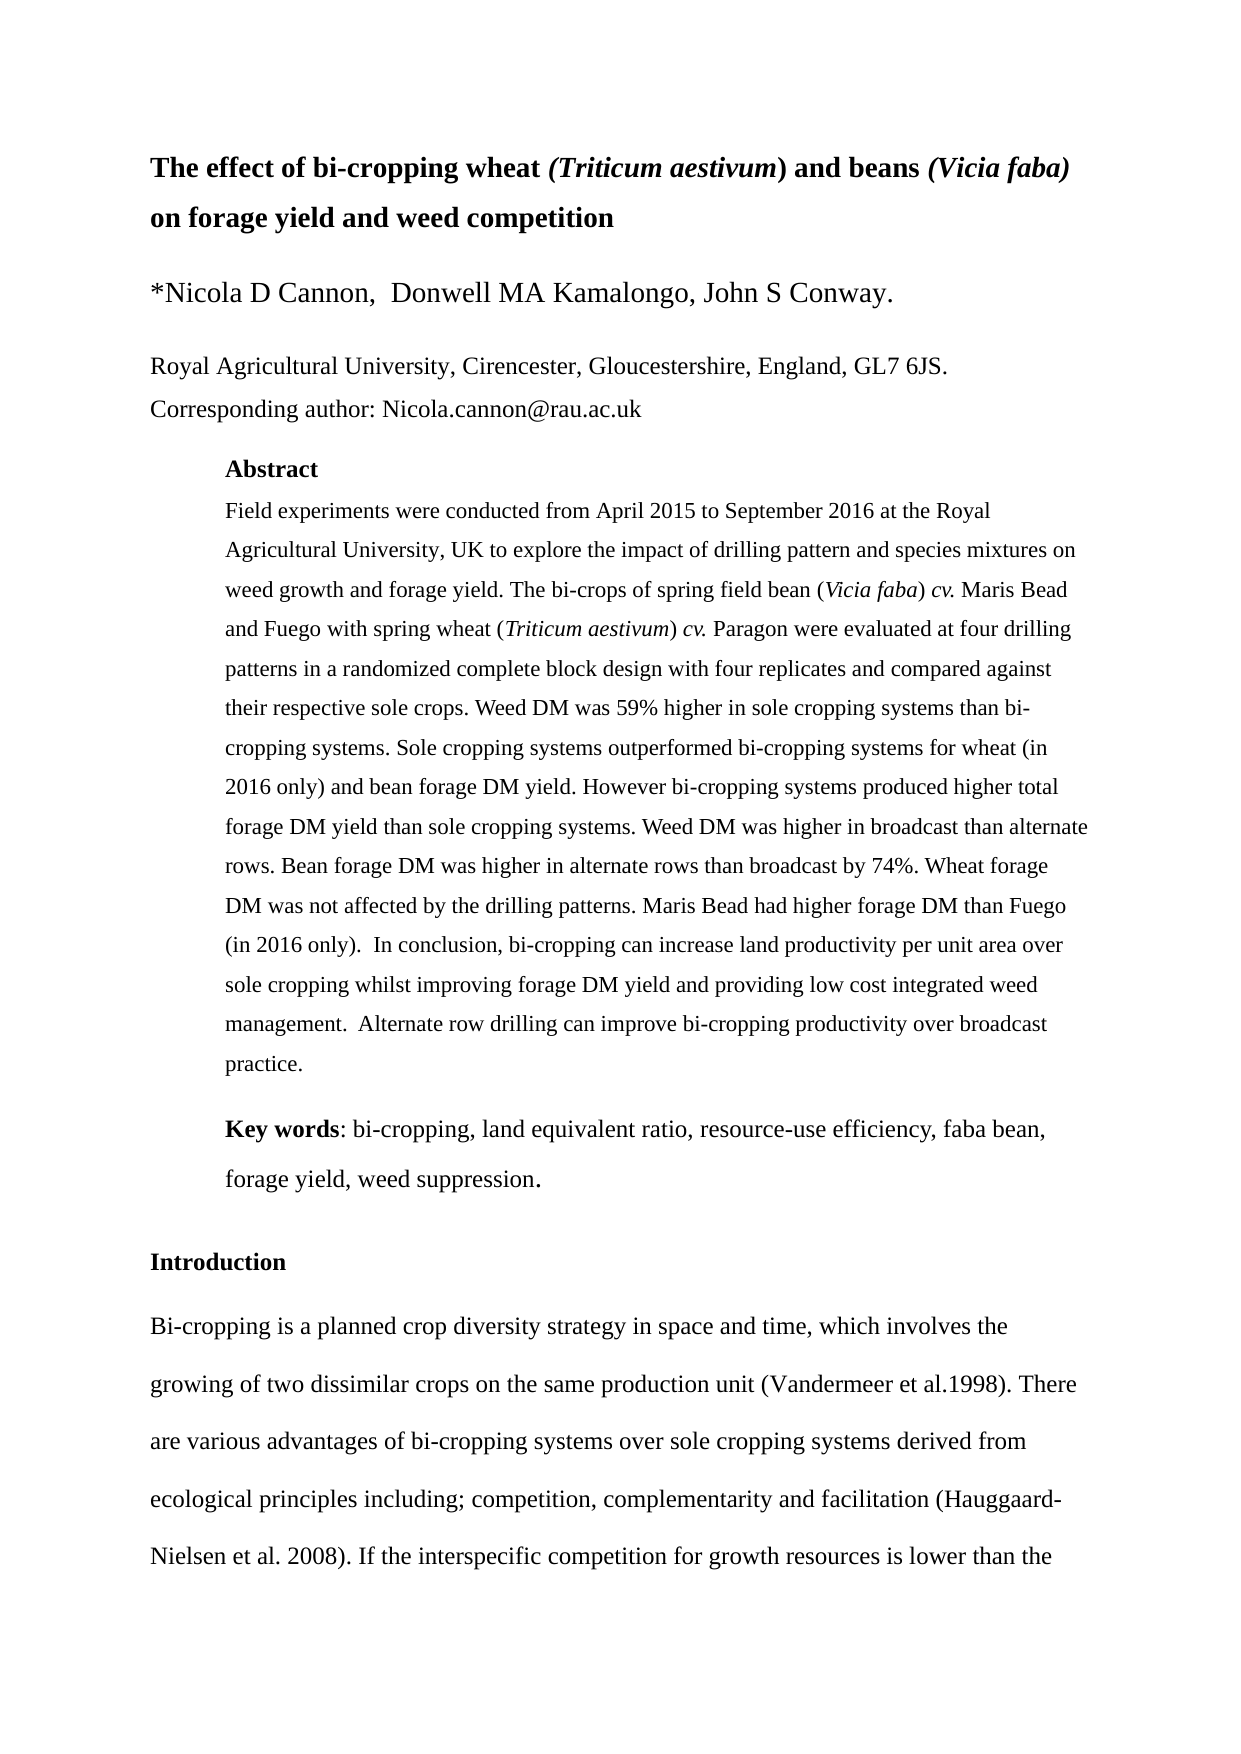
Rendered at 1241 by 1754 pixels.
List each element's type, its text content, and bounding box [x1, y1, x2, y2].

text Royal Agricultural University, Cirencester, Gloucestershire, England, GL7 6JS. [150, 351, 1090, 380]
text Corresponding author: Nicola.cannon@rau.ac.uk [150, 394, 1090, 423]
text The effect of bi-cropping wheat (Triticum aestivum) and beans (Vicia faba) on forage yield and weed competition [150, 150, 1090, 234]
text Abstract [150, 454, 1090, 483]
text *Nicola D Cannon, Donwell MA Kamalongo, John S Conway. [150, 276, 1090, 309]
text Key words: bi-cropping, land equivalent ratio, resource-use efficiency, faba bean, forage yield, weed suppression. [225, 1114, 1090, 1193]
text Field experiments were conducted from April 2015 to September 2016 at the Royal Agricultural University, UK to explore the impact of drilling pattern and species mixtures on weed growth and forage yield. The bi-crops of spring field bean (Vicia faba) cv. Maris Bead and Fuego with spring wheat (Triticum aestivum) cv. Paragon were evaluated at four drilling patterns in a randomized complete block design with four replicates and compared against their respective sole crops. Weed DM was 59% higher in sole cropping systems than bi-cropping systems. Sole cropping systems outperformed bi-cropping systems for wheat (in 2016 only) and bean forage DM yield. However bi-cropping systems produced higher total forage DM yield than sole cropping systems. Weed DM was higher in broadcast than alternate rows. Bean forage DM was higher in alternate rows than broadcast by 74%. Wheat forage DM was not affected by the drilling patterns. Maris Bead had higher forage DM than Fuego (in 2016 only). In conclusion, bi-cropping can increase land productivity per unit area over sole cropping whilst improving forage DM yield and providing low cost integrated weed management. Alternate row drilling can improve bi-cropping productivity over broadcast practice. [225, 497, 1090, 1076]
subtitle Introduction [150, 1247, 1090, 1276]
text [150, 1311, 1090, 1570]
